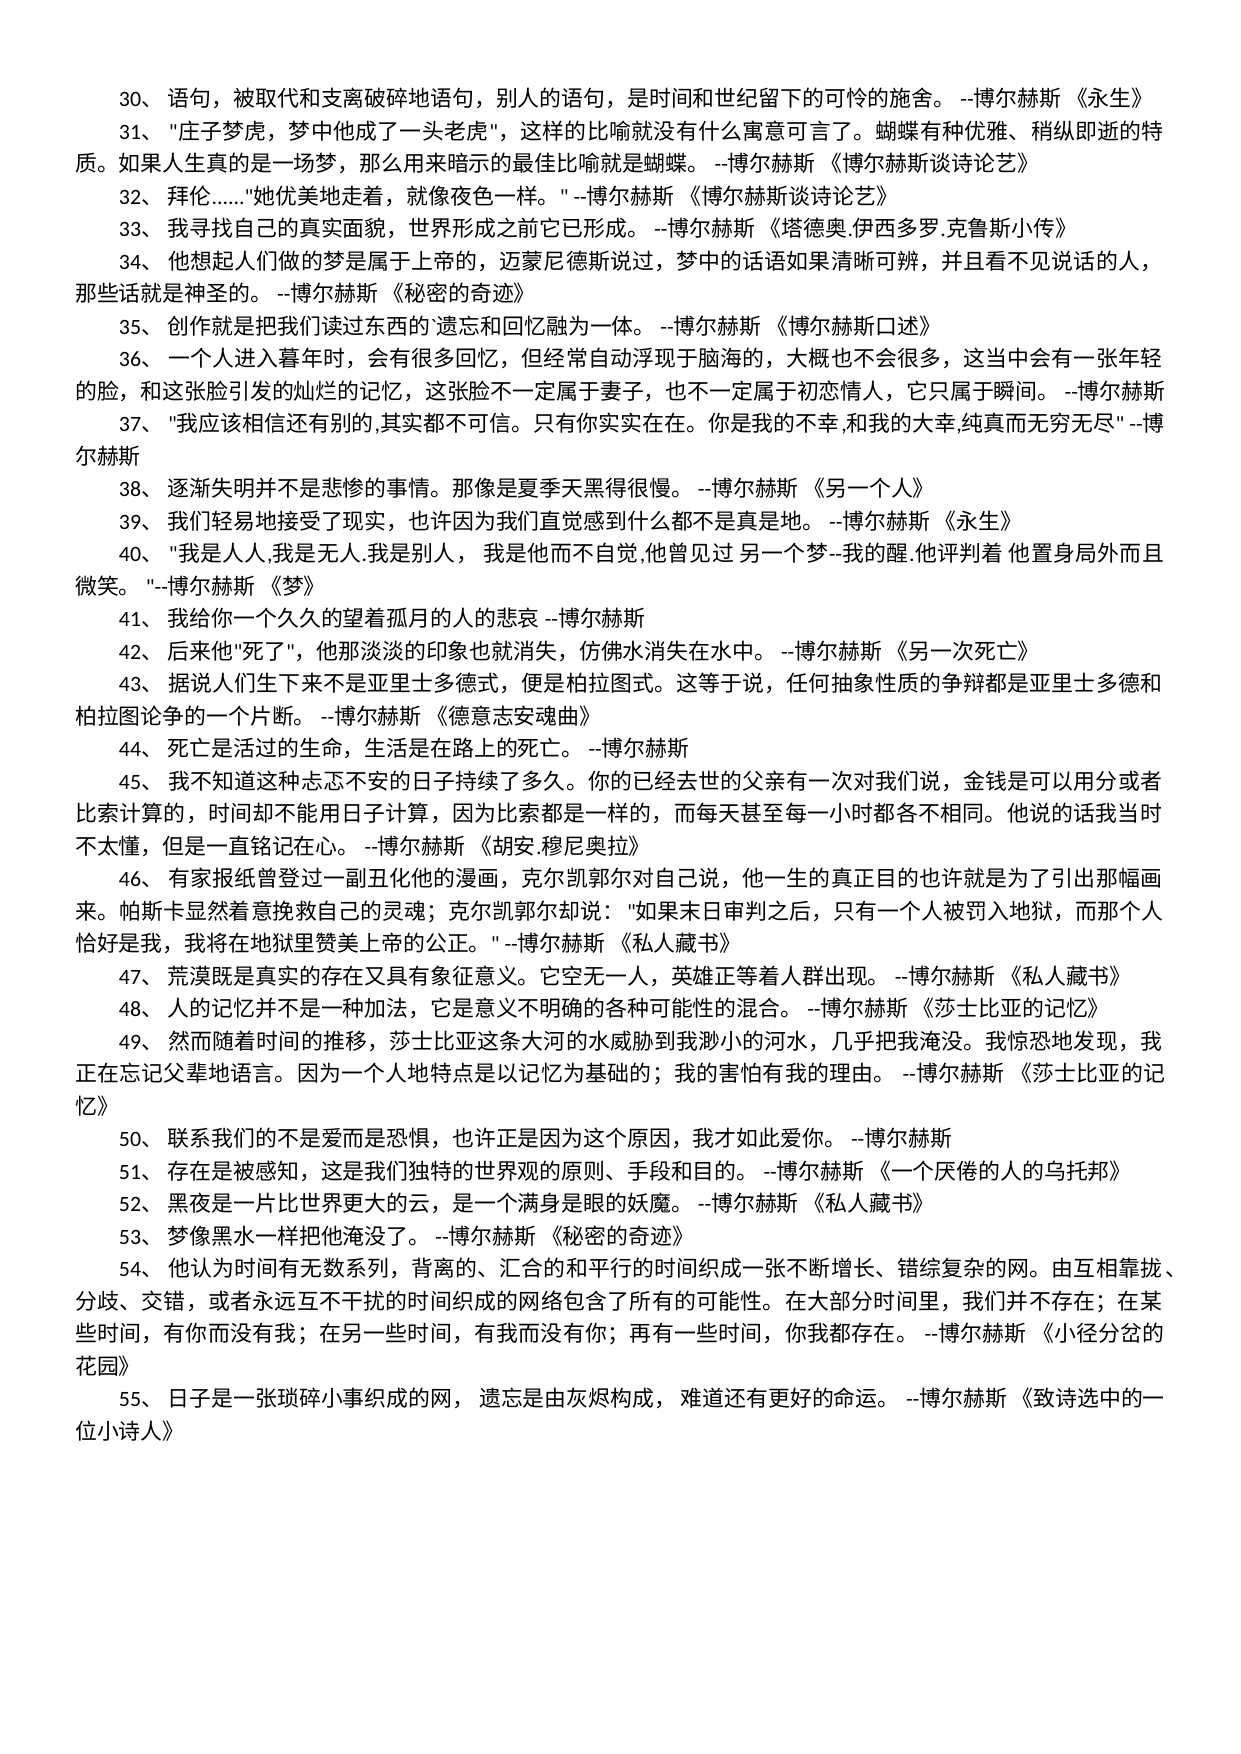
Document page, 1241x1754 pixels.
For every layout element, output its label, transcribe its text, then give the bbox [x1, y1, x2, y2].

text 41、 我给你一个久久的望着孤月的人的悲哀 --博尔赫斯 [75, 601, 1165, 633]
text 31、 "庄子梦虎，梦中他成了一头老虎"，这样的比喻就没有什么寓意可言了。蝴蝶有种优雅、稍纵即逝的特质。如果人生真的是一场梦，那么用来暗示的最佳比喻就是蝴蝶。 --博尔赫斯 《博尔赫斯谈诗论艺》 [75, 113, 1165, 178]
text 48、 人的记忆并不是一种加法，它是意义不明确的各种可能性的混合。 --博尔赫斯 《莎士比亚的记忆》 [75, 991, 1165, 1023]
text 50、 联系我们的不是爱而是恐惧，也许正是因为这个原因，我才如此爱你。 --博尔赫斯 [75, 1121, 1165, 1153]
text 47、 荒漠既是真实的存在又具有象征意义。它空无一人，英雄正等着人群出现。 --博尔赫斯 《私人藏书》 [75, 958, 1165, 991]
text 46、 有家报纸曾登过一副丑化他的漫画，克尔凯郭尔对自己说，他一生的真正目的也许就是为了引出那幅画来。帕斯卡显然着意挽救自己的灵魂；克尔凯郭尔却说："如果末日审判之后，只有一个人被罚入地狱，而那个人恰好是我，我将在地狱里赞美上帝的公正。" --博尔赫斯 《私人藏书》 [75, 861, 1165, 958]
text 52、 黑夜是一片比世界更大的云，是一个满身是眼的妖魔。 --博尔赫斯 《私人藏书》 [75, 1186, 1165, 1218]
text 45、 我不知道这种忐忑不安的日子持续了多久。你的已经去世的父亲有一次对我们说，金钱是可以用分或者比索计算的，时间却不能用日子计算，因为比索都是一样的，而每天甚至每一小时都各不相同。他说的话我当时不太懂，但是一直铭记在心。 --博尔赫斯 《胡安.穆尼奥拉》 [75, 763, 1165, 861]
text 33、 我寻找自己的真实面貌，世界形成之前它已形成。 --博尔赫斯 《塔德奥.伊西多罗.克鲁斯小传》 [75, 211, 1165, 243]
text 54、 他认为时间有无数系列，背离的、汇合的和平行的时间织成一张不断增长、错综复杂的网。由互相靠拢、分歧、交错，或者永远互不干扰的时间织成的网络包含了所有的可能性。在大部分时间里，我们并不存在；在某些时间，有你而没有我；在另一些时间，有我而没有你；再有一些时间，你我都存在。 --博尔赫斯 《小径分岔的花园》 [75, 1251, 1165, 1381]
text 40、 "我是人人,我是无人.我是别人， 我是他而不自觉,他曾见过 另一个梦--我的醒.他评判着 他置身局外而且微笑。 "--博尔赫斯 《梦》 [75, 536, 1165, 601]
text 32、 拜伦......"她优美地走着，就像夜色一样。" --博尔赫斯 《博尔赫斯谈诗论艺》 [75, 178, 1165, 211]
text 44、 死亡是活过的生命，生活是在路上的死亡。 --博尔赫斯 [75, 731, 1165, 763]
text 38、 逐渐失明并不是悲惨的事情。那像是夏季天黑得很慢。 --博尔赫斯 《另一个人》 [75, 471, 1165, 503]
text 53、 梦像黑水一样把他淹没了。 --博尔赫斯 《秘密的奇迹》 [75, 1218, 1165, 1251]
text 30、 语句，被取代和支离破碎地语句，别人的语句，是时间和世纪留下的可怜的施舍。 --博尔赫斯 《永生》 [75, 81, 1165, 113]
text 49、 然而随着时间的推移，莎士比亚这条大河的水威胁到我渺小的河水，几乎把我淹没。我惊恐地发现，我正在忘记父辈地语言。因为一个人地特点是以记忆为基础的；我的害怕有我的理由。 --博尔赫斯 《莎士比亚的记忆》 [75, 1023, 1165, 1121]
text 35、 创作就是把我们读过东西的`遗忘和回忆融为一体。 --博尔赫斯 《博尔赫斯口述》 [75, 308, 1165, 341]
text 42、 后来他"死了"，他那淡淡的印象也就消失，仿佛水消失在水中。 --博尔赫斯 《另一次死亡》 [75, 633, 1165, 666]
text 36、 一个人进入暮年时，会有很多回忆，但经常自动浮现于脑海的，大概也不会很多，这当中会有一张年轻的脸，和这张脸引发的灿烂的记忆，这张脸不一定属于妻子，也不一定属于初恋情人，它只属于瞬间。 --博尔赫斯 [75, 341, 1165, 406]
text 37、 "我应该相信还有别的,其实都不可信。只有你实实在在。你是我的不幸,和我的大幸,纯真而无穷无尽" --博尔赫斯 [75, 406, 1165, 471]
text 34、 他想起人们做的梦是属于上帝的，迈蒙尼德斯说过，梦中的话语如果清晰可辨，并且看不见说话的人，那些话就是神圣的。 --博尔赫斯 《秘密的奇迹》 [75, 243, 1165, 308]
text 51、 存在是被感知，这是我们独特的世界观的原则、手段和目的。 --博尔赫斯 《一个厌倦的人的乌托邦》 [75, 1153, 1165, 1186]
text 55、 日子是一张琐碎小事织成的网， 遗忘是由灰烬构成， 难道还有更好的命运。 --博尔赫斯 《致诗选中的一位小诗人》 [75, 1381, 1165, 1446]
text 43、 据说人们生下来不是亚里士多德式，便是柏拉图式。这等于说，任何抽象性质的争辩都是亚里士多德和柏拉图论争的一个片断。 --博尔赫斯 《德意志安魂曲》 [75, 666, 1165, 731]
text 39、 我们轻易地接受了现实，也许因为我们直觉感到什么都不是真是地。 --博尔赫斯 《永生》 [75, 503, 1165, 536]
